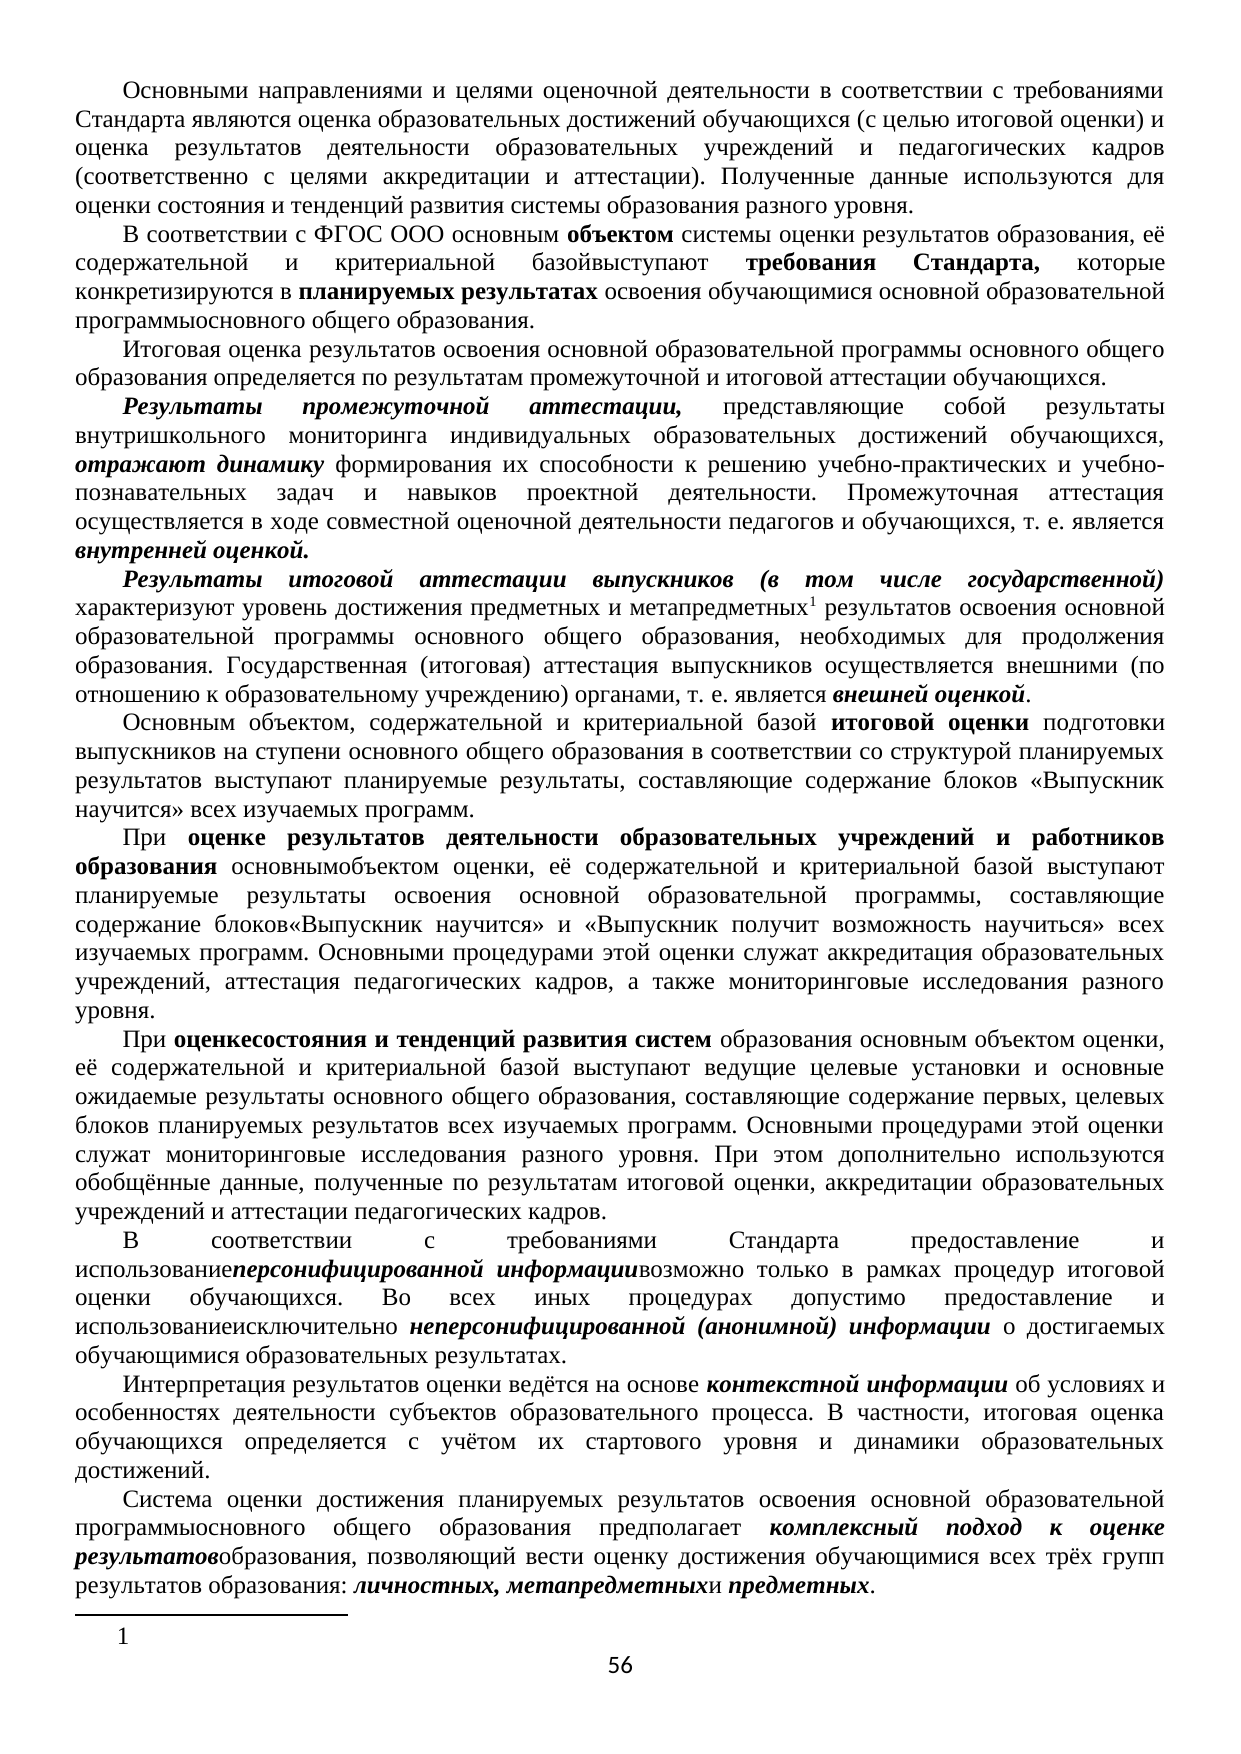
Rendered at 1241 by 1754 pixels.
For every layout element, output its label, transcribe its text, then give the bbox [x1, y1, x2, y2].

text Основным объектом, содержательной и критериальной базой итоговой оценки подготовки выпускников на ступени основного общего образования в соответствии со структурой планируемых результатов выступают планируемые результаты, составляющие содержание блоков «Выпускник научится» всех изучаемых программ. [75, 707, 1165, 822]
text В соответствии с требованиями Стандарта предоставление и использованиеперсонифицированной информациивозможно только в рамках процедур итоговой оценки обучающихся. Во всех иных процедурах допустимо предоставление и использованиеисключительно неперсонифицированной (анонимной) информации о достигаемых обучающимися образовательных результатах. [75, 1225, 1165, 1369]
text При оценкесостояния и тенденций развития систем образования основным объектом оценки, её содержательной и критериальной базой выступают ведущие целевые установки и основные ожидаемые результаты основного общего образования, составляющие содержание первых, целевых блоков планируемых результатов всех изучаемых программ. Основными процедурами этой оценки служат мониторинговые исследования разного уровня. При этом дополнительно используются обобщённые данные, полученные по результатам итоговой оценки, аккредитации образовательных учреждений и аттестации педагогических кадров. [75, 1024, 1165, 1225]
text Основными направлениями и целями оценочной деятельности в соответствии с требованиями Стандарта являются оценка образовательных достижений обучающихся (с целью итоговой оценки) и оценка результатов деятельности образовательных учреждений и педагогических кадров (соответственно с целями аккредитации и аттестации). Полученные данные используются для оценки состояния и тенденций развития системы образования разного уровня. [75, 75, 1165, 219]
text Результаты промежуточной аттестации, представляющие собой результаты внутришкольного мониторинга индивидуальных образовательных достижений обучающихся, отражают динамику формирования их способности к решению учебно-практических и учебно-познавательных задач и навыков проектной деятельности. Промежуточная аттестация осуществляется в ходе совместной оценочной деятельности педагогов и обучающихся, т. е. является внутренней оценкой. [75, 391, 1165, 564]
text Итоговая оценка результатов освоения основной образовательной программы основного общего образования определяется по результатам промежуточной и итоговой аттестации обучающихся. [75, 334, 1165, 391]
text Результаты итоговой аттестации выпускников (в том числе государственной) характеризуют уровень достижения предметных и метапредметных результатов освоения основной образовательной программы основного общего образования, необходимых для продолжения образования. Государственная (итоговая) аттестация выпускников осуществляется внешними (по отношению к образовательному учреждению) органами, т. е. является внешней оценкой. [75, 564, 1165, 707]
text Интерпретация результатов оценки ведётся на основе контекстной информации об условиях и особенностях деятельности субъектов образовательного процесса. В частности, итоговая оценка обучающихся определяется с учётом их стартового уровня и динамики образовательных достижений. [75, 1369, 1165, 1484]
text В соответствии с ФГОС ООО основным объектом системы оценки результатов образования, её содержательной и критериальной базойвыступают требования Стандарта, которые конкретизируются в планируемых результатах освоения обучающимися основной образовательной программыосновного общего образования. [75, 219, 1165, 334]
text Система оценки достижения планируемых результатов освоения основной образовательной программыосновного общего образования предполагает комплексный подход к оценке результатовобразования, позволяющий вести оценку достижения обучающимися всех трёх групп результатов образования: личностных, метапредметныхи предметных. [75, 1484, 1165, 1599]
text При оценке результатов деятельности образовательных учреждений и работников образования основнымобъектом оценки, её содержательной и критериальной базой выступают планируемые результаты освоения основной образовательной программы, составляющие содержание блоков«Выпускник научится» и «Выпускник получит возможность научиться» всех изучаемых программ. Основными процедурами этой оценки служат аккредитация образовательных учреждений, аттестация педагогических кадров, а также мониторинговые исследования разного уровня. [75, 822, 1165, 1024]
